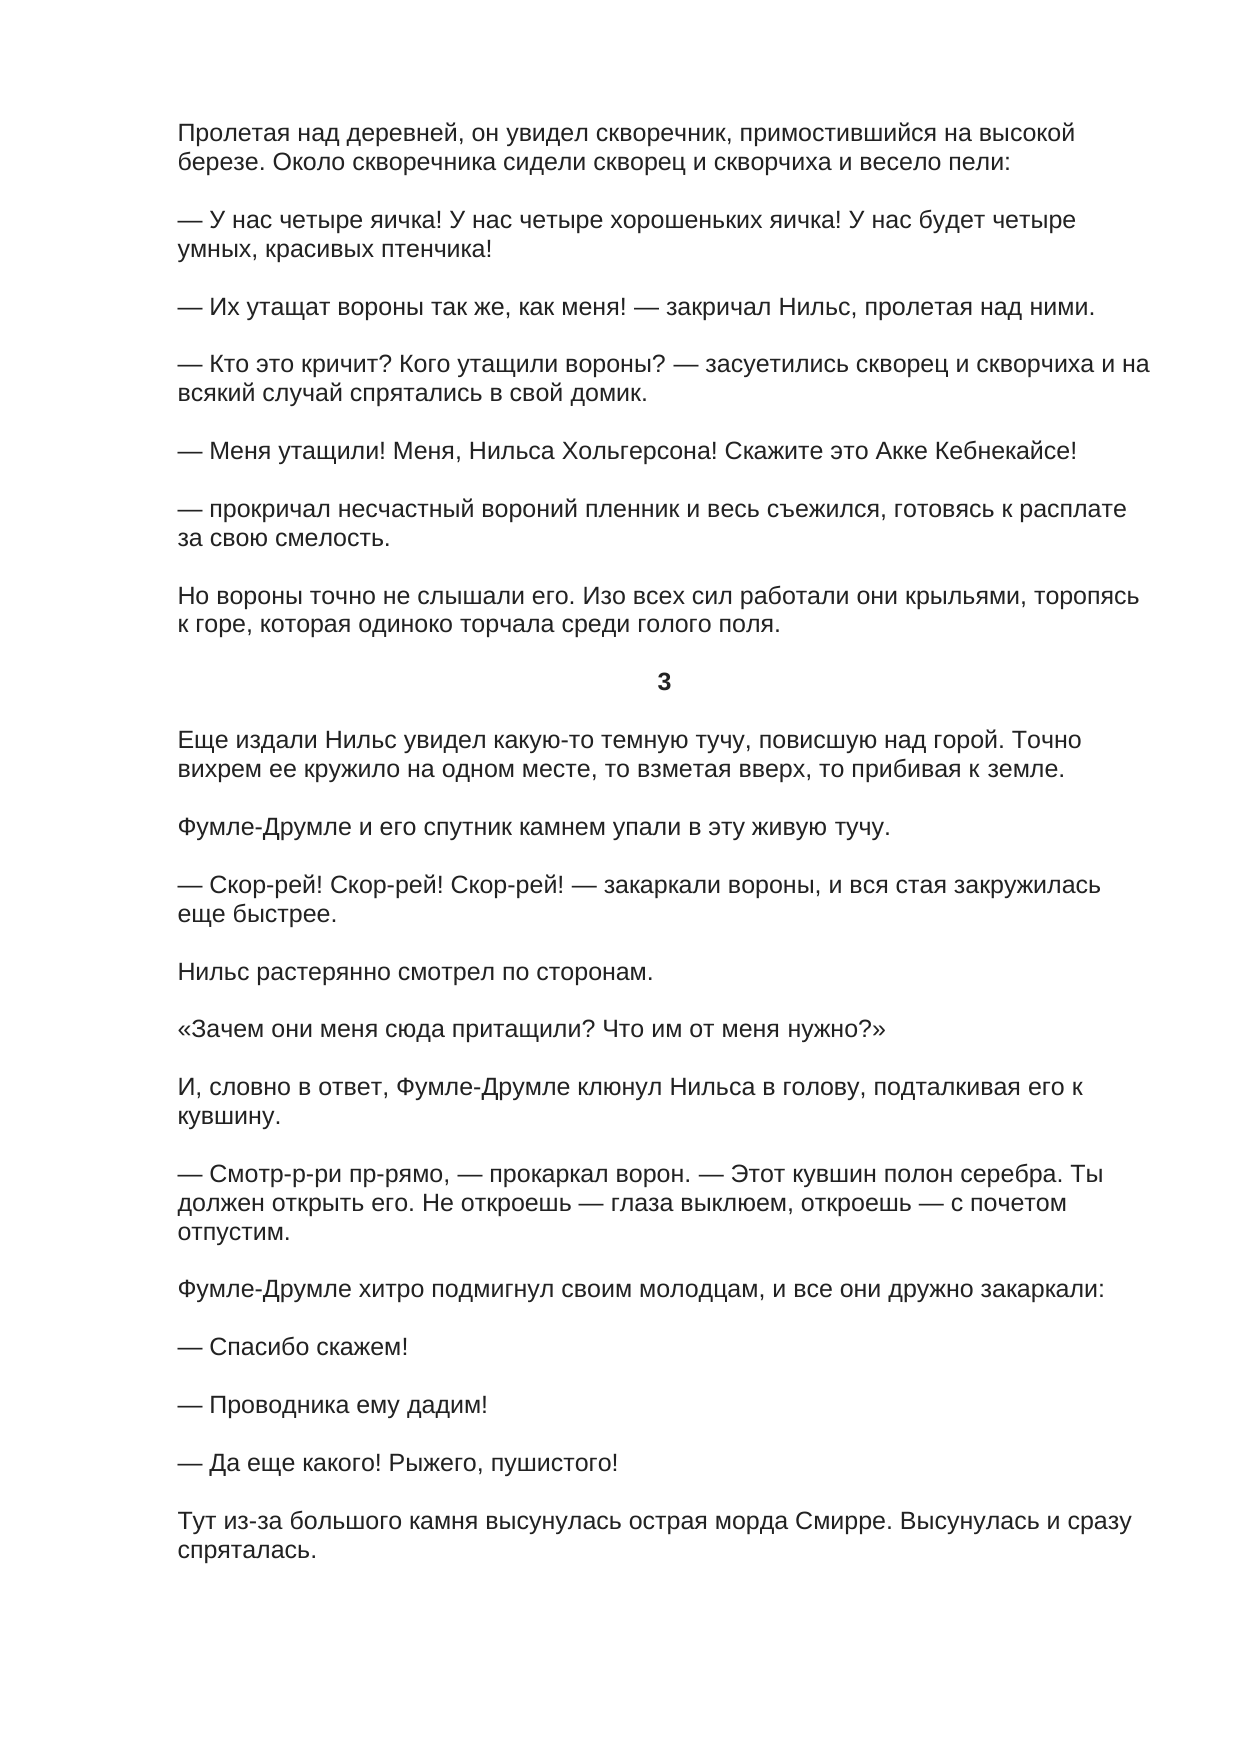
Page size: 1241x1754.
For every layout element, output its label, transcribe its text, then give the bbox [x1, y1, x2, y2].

text — Скор-рей! Скор-рей! Скор-рей! — закаркали вороны, и вся стая закружилась еще быстрее. [177, 870, 1152, 927]
text — Проводника ему дадим! [177, 1390, 1152, 1419]
text — прокричал несчастный вороний пленник и весь съежился, готовясь к расплате за свою смелость. [177, 494, 1152, 551]
text Пролетая над деревней, он увидел скворечник, примостившийся на высокой березе. Около скворечника сидели скворец и скворчиха и весело пели: [177, 118, 1152, 176]
text И, словно в ответ, Фумле-Друмле клюнул Нильса в голову, подталкивая его к кувшину. [177, 1072, 1152, 1130]
text — У нас четыре яичка! У нас четыре хорошеньких яичка! У нас будет четыре умных, красивых птенчика! [177, 205, 1152, 262]
text Еще издали Нильс увидел какую-то темную тучу, повисшую над горой. Точно вихрем ее кружило на одном месте, то взметая вверх, то прибивая к земле. [177, 725, 1152, 783]
text Но вороны точно не слышали его. Изо всех сил работали они крыльями, торопясь к горе, которая одиноко торчала среди голого поля. [177, 581, 1152, 638]
text — Да еще какого! Рыжего, пушистого! [177, 1448, 1152, 1477]
text Нильс растерянно смотрел по сторонам. [177, 956, 1152, 985]
text — Меня утащили! Меня, Нильса Хольгерсона! Скажите это Акке Кебнекайсе! [177, 436, 1152, 465]
text — Спасибо скажем! [177, 1332, 1152, 1361]
text Фумле-Друмле и его спутник камнем упали в эту живую тучу. [177, 812, 1152, 841]
text «Зачем они меня сюда притащили? Что им от меня нужно?» [177, 1014, 1152, 1043]
text 3 [177, 667, 1152, 696]
text — Их утащат вороны так же, как меня! — закричал Нильс, пролетая над ними. [177, 291, 1152, 320]
text Тут из-за большого камня высунулась острая морда Смирре. Высунулась и сразу спряталась. [177, 1506, 1152, 1563]
text Фумле-Друмле хитро подмигнул своим молодцам, и все они дружно закаркали: [177, 1274, 1152, 1303]
text — Кто это кричит? Кого утащили вороны? — засуетились скворец и скворчиха и на всякий случай спрятались в свой домик. [177, 349, 1152, 407]
text — Смотр-р-ри пр-рямо, — прокаркал ворон. — Этот кувшин полон серебра. Ты должен открыть его. Не откроешь — глаза выклюем, откроешь — с почетом отпустим. [177, 1159, 1152, 1245]
